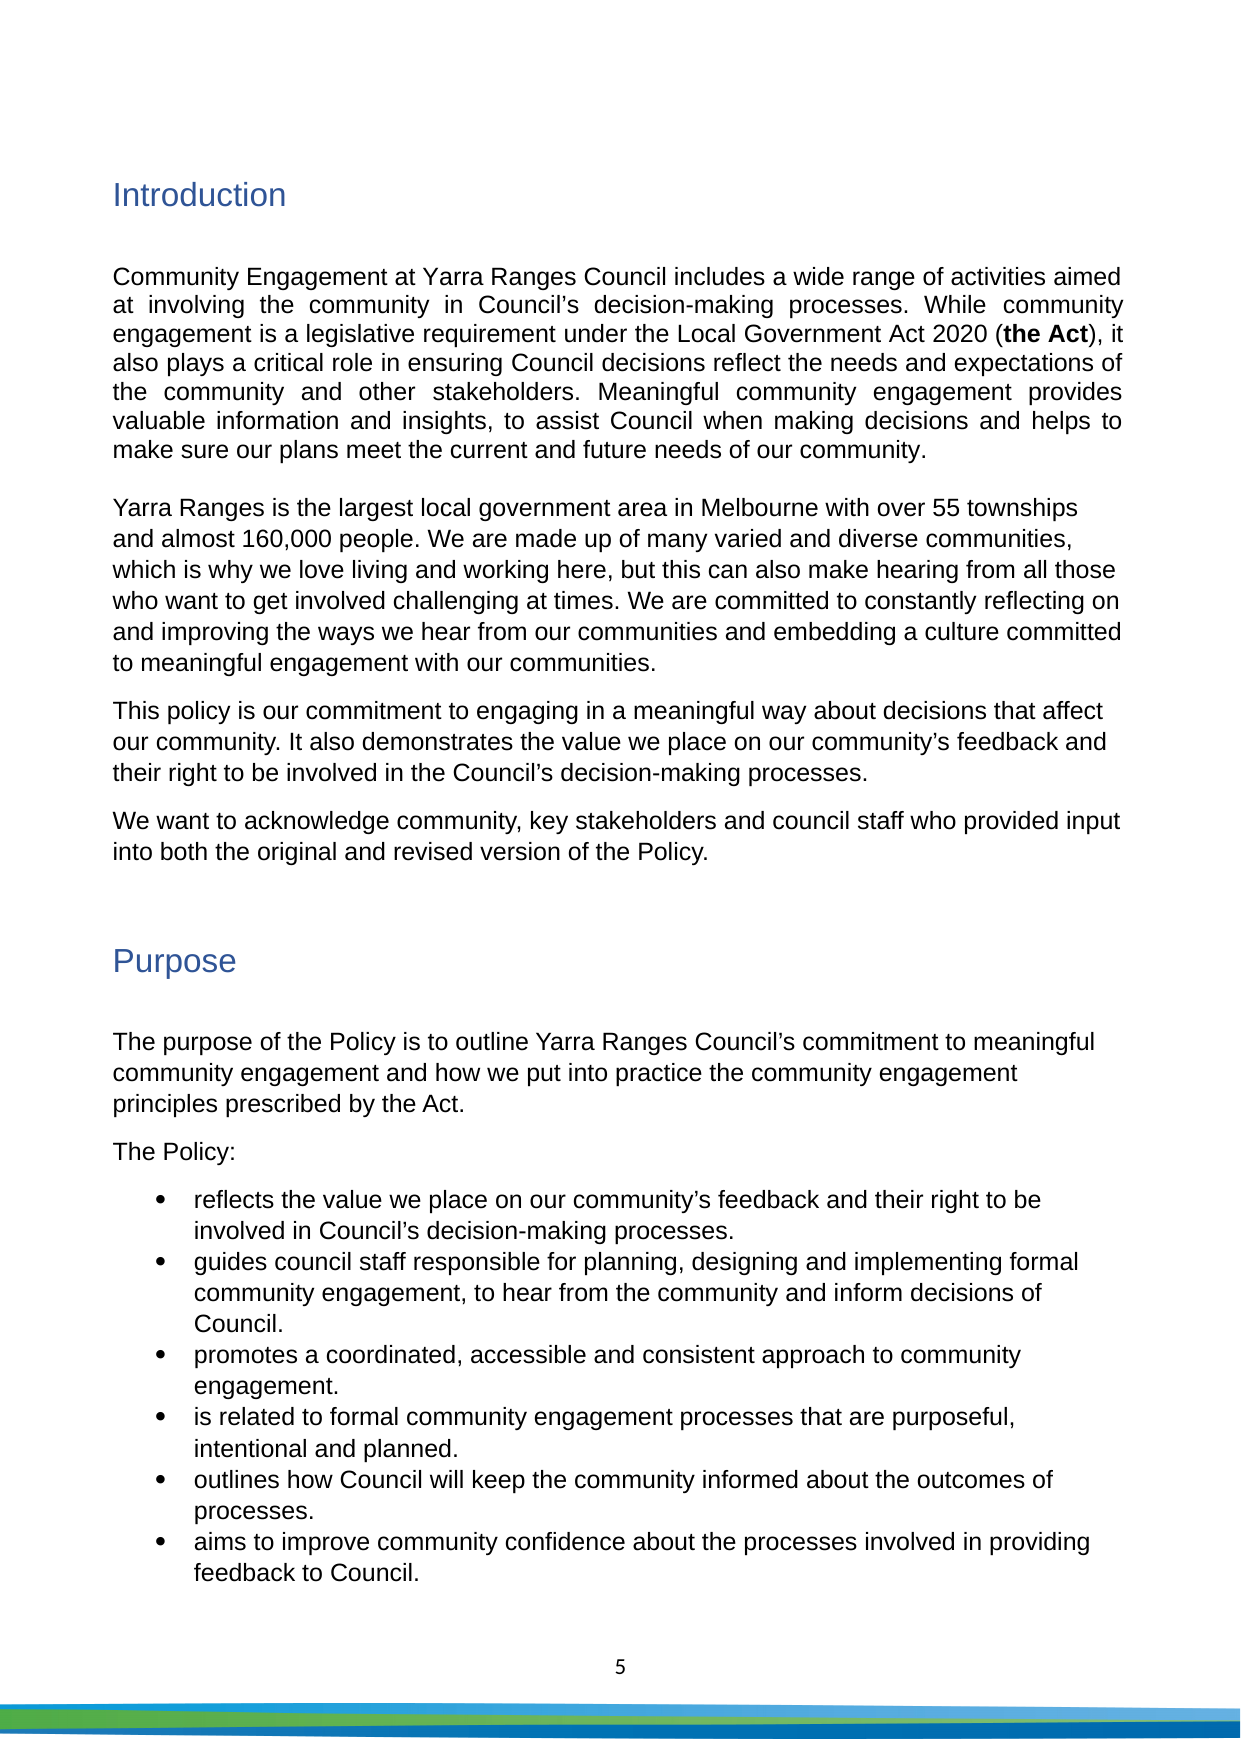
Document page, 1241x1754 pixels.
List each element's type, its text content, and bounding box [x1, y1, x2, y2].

list reflects the value we place on our community’s feedback and their right to be involved in Council’s decision-making processes. [156, 1185, 1128, 1245]
list is related to formal community engagement processes that are purposeful, intentional and planned. [156, 1402, 1128, 1462]
text The Policy: [112, 1137, 1128, 1166]
picture [0, 1703, 1241, 1739]
list promotes a coordinated, accessible and consistent approach to community engagement. [156, 1340, 1128, 1400]
subtitle Introduction [112, 175, 1128, 213]
text The purpose of the Policy is to outline Yarra Ranges Council’s commitment to meaningful community engagement and how we put into practice the community engagement principles prescribed by the Act. [112, 1027, 1128, 1118]
text We want to acknowledge community, key stakeholders and council staff who provided input into both the original and revised version of the Policy. [112, 806, 1128, 866]
list outlines how Council will keep the community informed about the outcomes of processes. [156, 1464, 1128, 1524]
subtitle Purpose [112, 941, 1128, 979]
list guides council staff responsible for planning, designing and implementing formal community engagement, to hear from the community and inform decisions of Council. [156, 1247, 1128, 1338]
text This policy is our commitment to engaging in a meaningful way about decisions that affect our community. It also demonstrates the value we place on our community’s feedback and their right to be involved in the Council’s decision-making processes. [112, 696, 1128, 787]
text Yarra Ranges is the largest local government area in Melbourne with over 55 townships and almost 160,000 people. We are made up of many varied and diverse communities, which is why we love living and working here, but this can also make hearing from all those who want to get involved challenging at times. We are committed to constantly reflecting on and improving the ways we hear from our communities and embedding a culture committed to meaningful engagement with our communities. [112, 493, 1128, 677]
text Community Engagement at Yarra Ranges Council includes a wide range of activities aimed at involving the community in Council’s decision-making processes. While community engagement is a legislative requirement under the Local Government Act 2020 (the Act), it also plays a critical role in ensuring Council decisions reflect the needs and expectations of the community and other stakeholders. Meaningful community engagement provides valuable information and insights, to assist Council when making decisions and helps to make sure our plans meet the current and future needs of our community. [112, 262, 1124, 464]
list aims to improve community confidence about the processes involved in providing feedback to Council. [156, 1527, 1128, 1587]
